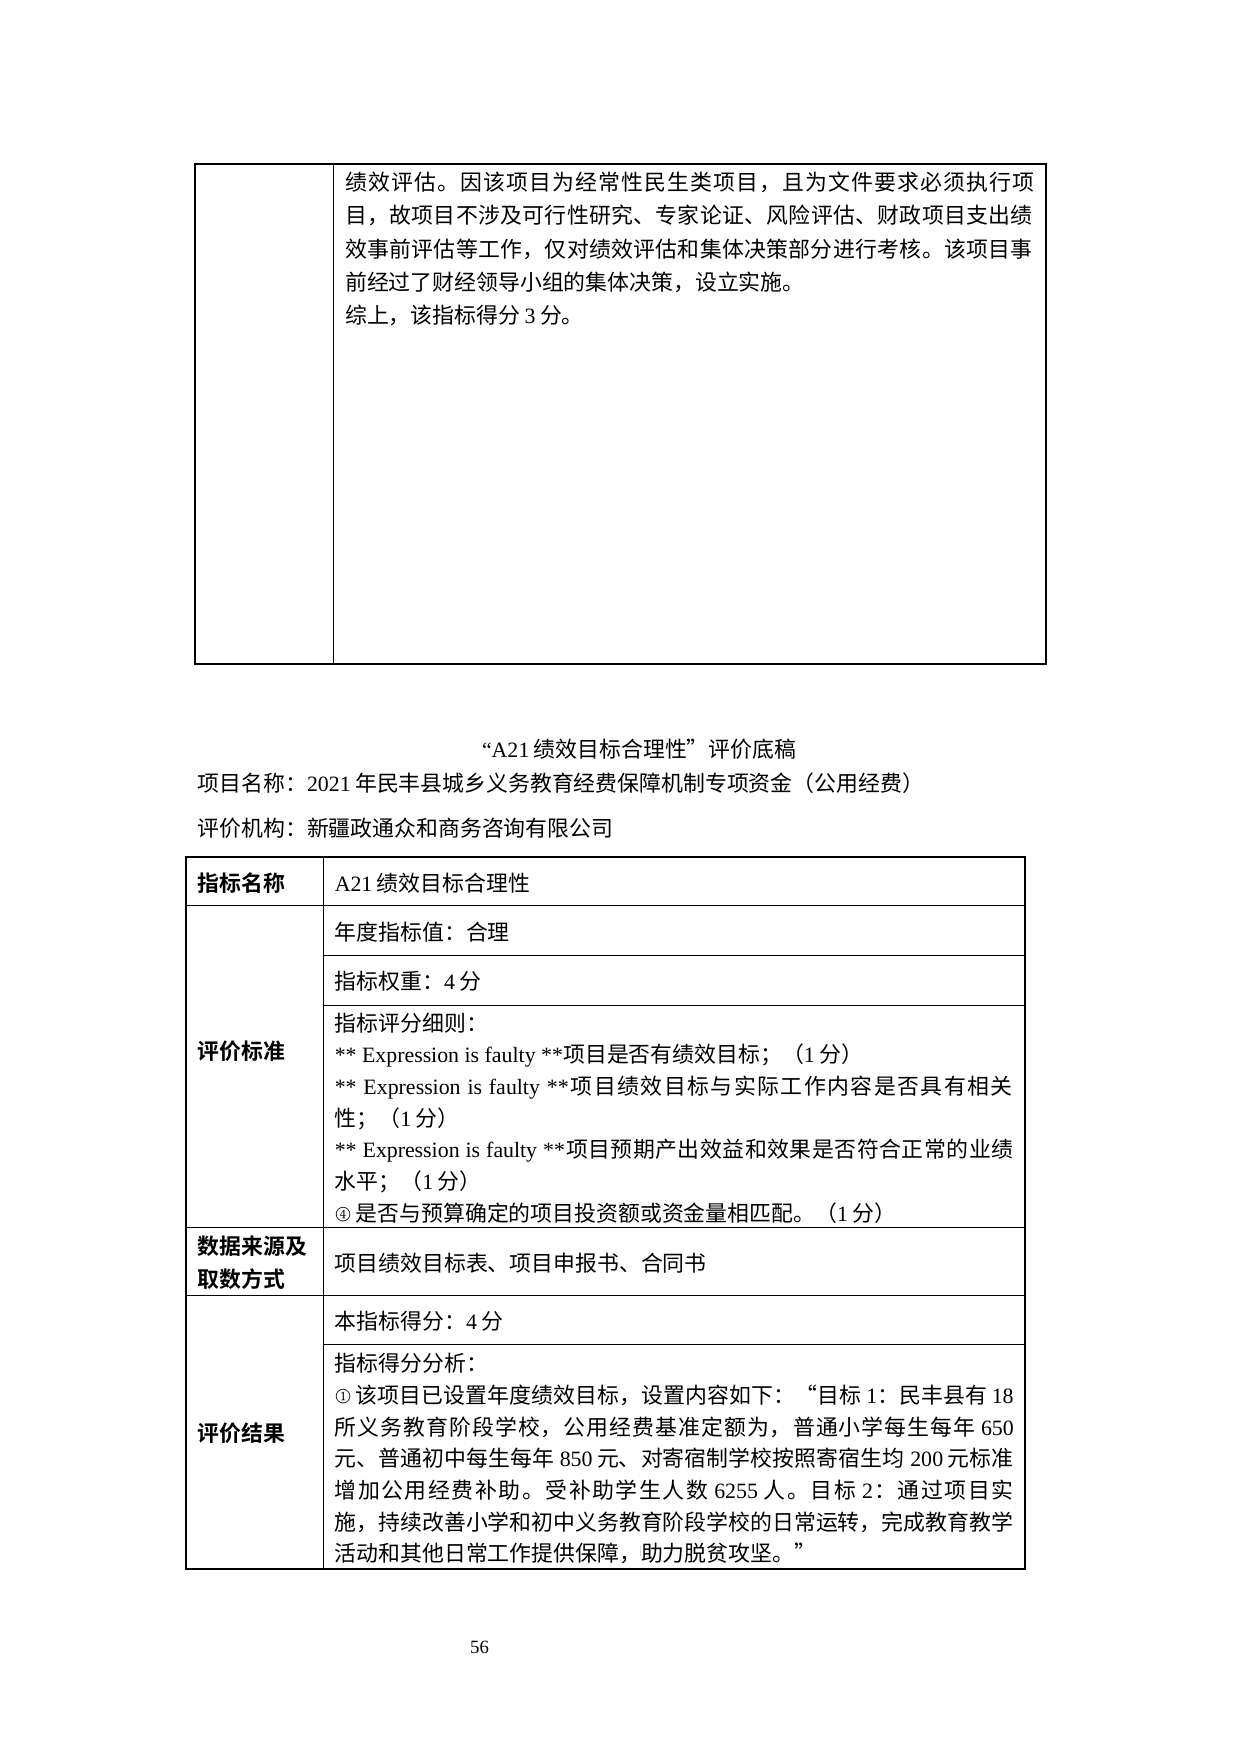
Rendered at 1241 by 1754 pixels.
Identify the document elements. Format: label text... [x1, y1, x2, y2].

table_cell 评价标准 [187, 906, 323, 1227]
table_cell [324, 1345, 1024, 1568]
table_header “A21绩效目标合理性”评价底稿 项目名称：2021年民丰县城乡义务教育经费保障机制专项资金（公用经费） [186, 732, 1025, 798]
table_cell 评价机构：新疆政通众和商务咨询有限公司 [186, 798, 1025, 856]
table_cell 数据来源及取数方式 [187, 1228, 323, 1295]
table_cell 项目绩效目标表、项目申报书、合同书 [324, 1228, 1024, 1295]
table_cell 本指标得分：4分 [324, 1296, 1024, 1344]
table_cell A21绩效目标合理性 [324, 858, 1024, 905]
table_cell 评价结果 [187, 1296, 323, 1568]
table_cell 指标权重：4分 [324, 956, 1024, 1004]
table_cell 指标评分细则： ①项目是否有绩效目标；（1分） ②项目绩效目标与实际工作内容是否具有相关性；（1分） ③项目预期产出效益和效果是否符合正常的业绩水平；（1分） ④是否与预算确定的项目投资额或资金量相匹配。（1分） [324, 1006, 1024, 1227]
table_cell 年度指标值：合理 [324, 906, 1024, 955]
table_cell 指标名称 [187, 858, 323, 905]
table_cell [334, 165, 1045, 663]
